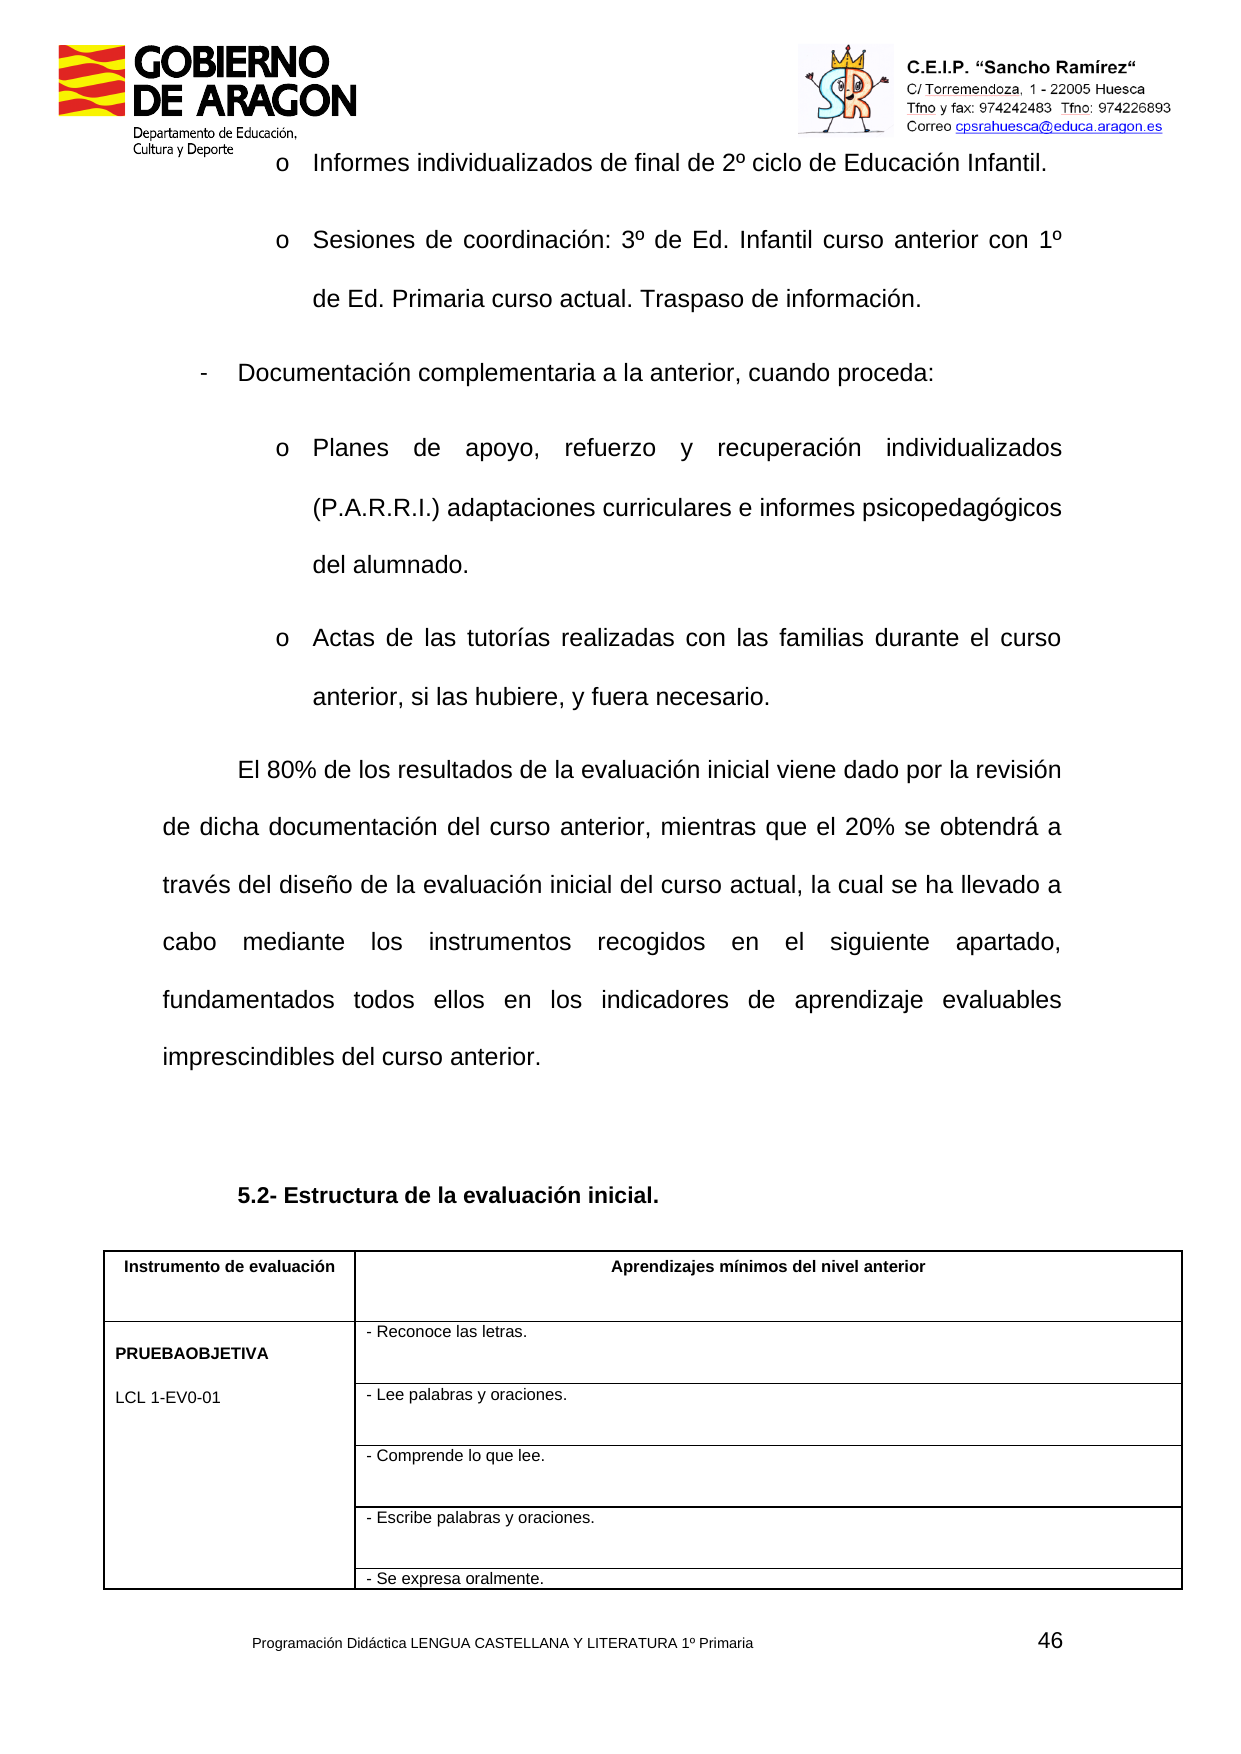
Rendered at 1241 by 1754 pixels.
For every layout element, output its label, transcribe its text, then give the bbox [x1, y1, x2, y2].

table_header Aprendizajes mínimos del nivel anterior [356, 1252, 1181, 1321]
picture [794, 37, 1177, 148]
list Informes individualizados de final de 2º ciclo de Educación Infantil. [275, 148, 1063, 179]
table_cell - Escribe palabras y oraciones. [356, 1508, 1181, 1568]
table_header Instrumento de evaluación [105, 1252, 354, 1321]
table_cell - Comprende lo que lee. [356, 1446, 1181, 1506]
list Sesiones de coordinación: 3º de Ed. Infantil curso anterior con 1º de Ed. Primaria curso actual. Traspaso de información. [275, 224, 1063, 313]
list Documentación complementaria a la anterior, cuando proceda: [200, 357, 1063, 387]
table_cell - Se expresa oralmente. [356, 1569, 1181, 1588]
table_cell - Reconoce las letras. [356, 1322, 1181, 1382]
text 5.2- Estructura de la evaluación inicial. [237, 1182, 1063, 1209]
text El 80% de los resultados de la evaluación inicial viene dado por la revisión de dicha documentación del curso anterior, mientras que el 20% se obtendrá a través del diseño de la evaluación inicial del curso actual, la cual se ha llevado a cabo mediante los instrumentos recogidos en el siguiente apartado, fundamentados todos ellos en los indicadores de aprendizaje evaluables imprescindibles del curso anterior. [162, 755, 1063, 1071]
list Planes de apoyo, refuerzo y recuperación individualizados (P.A.R.R.I.) adaptaciones curriculares e informes psicopedagógicos del alumnado. [275, 433, 1063, 579]
picture [58, 45, 357, 158]
table_cell PRUEBAOBJETIVA LCL 1-EV0-01 [105, 1322, 354, 1588]
table_cell - Lee palabras y oraciones. [356, 1384, 1181, 1445]
list Actas de las tutorías realizadas con las familias durante el curso anterior, si las hubiere, y fuera necesario. [275, 622, 1063, 711]
